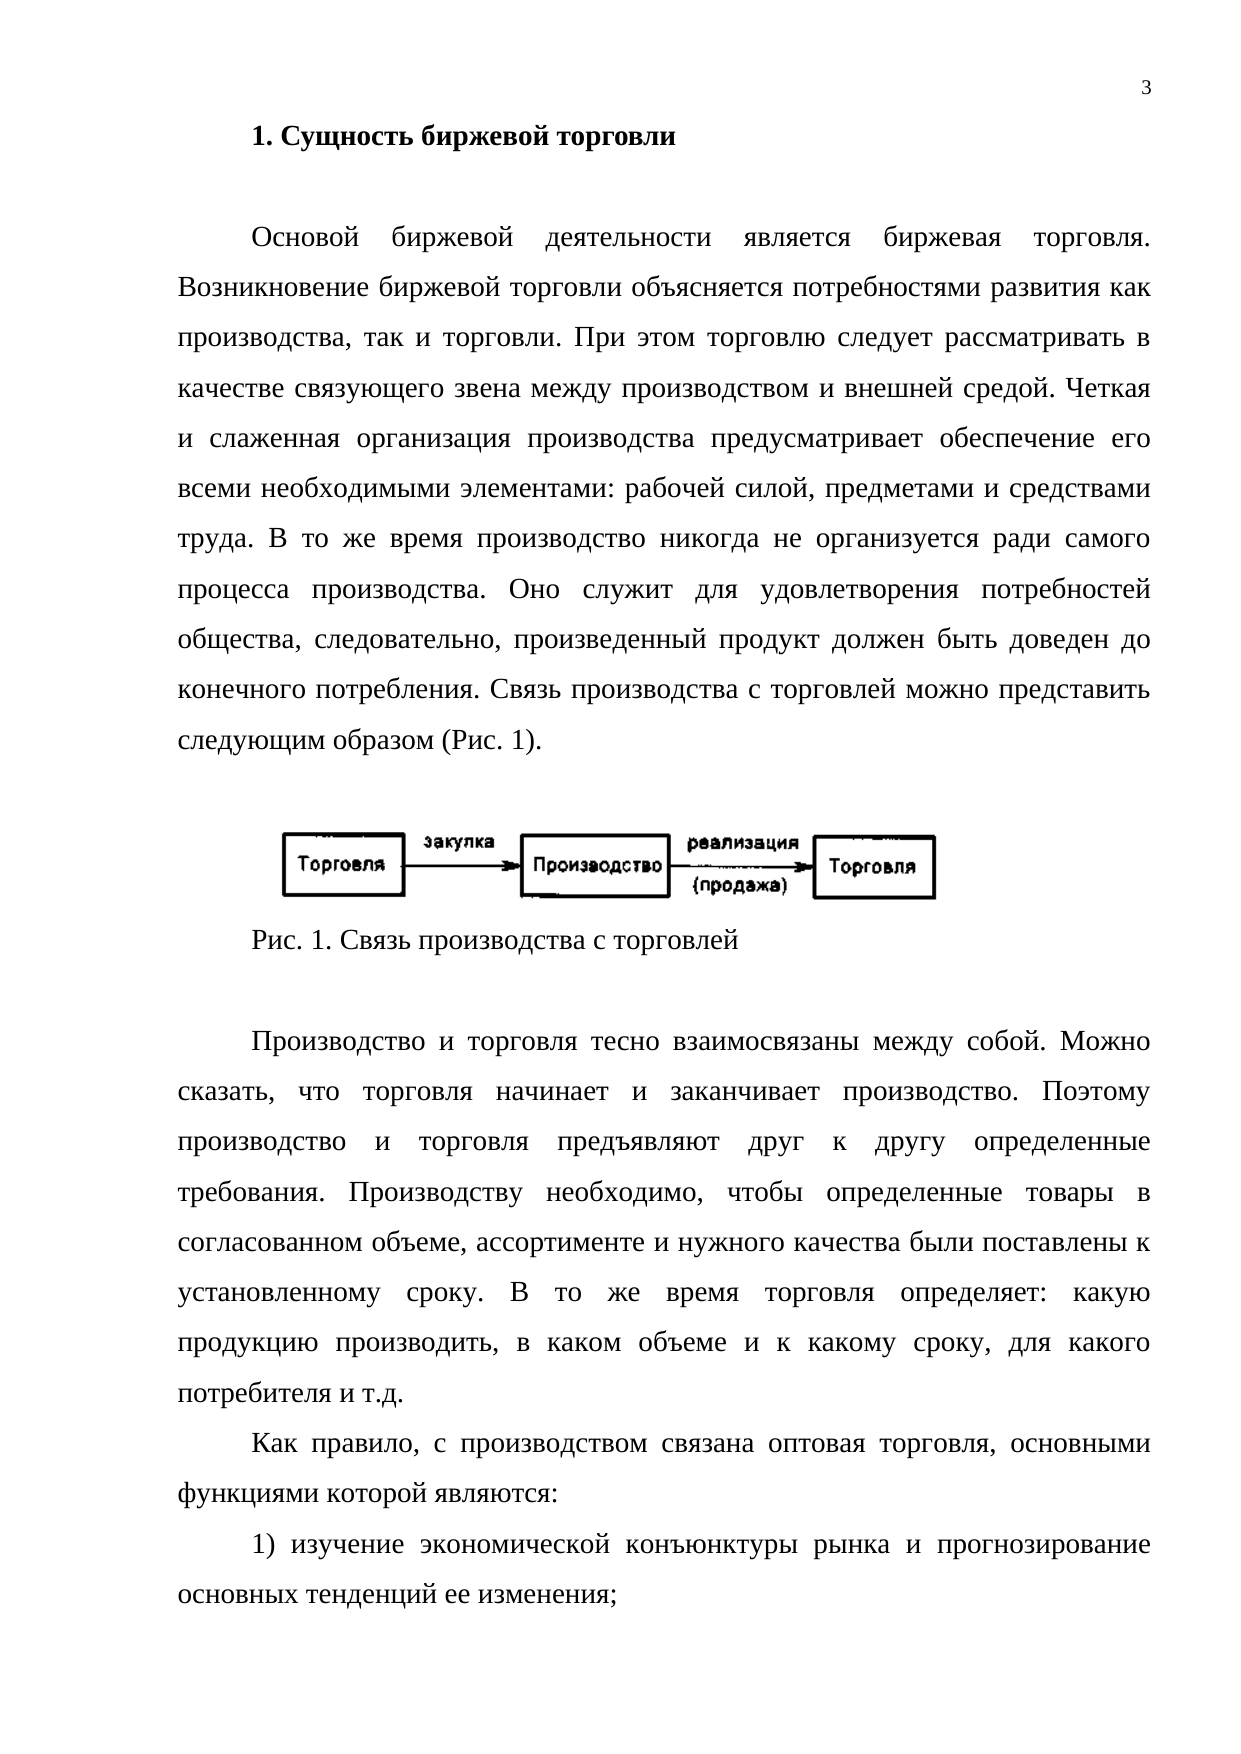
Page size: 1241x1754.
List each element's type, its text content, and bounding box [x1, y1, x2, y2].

text Рис. 1. Связь производства с торговлей [177, 922, 1152, 956]
text Производство и торговля тесно взаимосвязаны между собой. Можно сказать, что торговля начинает и заканчивает производство. Поэтому производство и торговля предъявляют друг к другу определенные требования. Производству необходимо, чтобы определенные товары в согласованном объеме, ассортименте и нужного качества были поставлены к установленному сроку. В то же время торговля определяет: какую продукцию производить, в каком объеме и к какому сроку, для какого потребителя и т.д. [177, 1023, 1152, 1408]
picture [251, 822, 983, 910]
subtitle 1. Сущность биржевой торговли [177, 118, 1152, 152]
text Основой биржевой деятельности является биржевая торговля. Возникновение биржевой торговли объясняется потребностями развития как производства, так и торговли. При этом торговлю следует рассматривать в качестве связующего звена между производством и внешней средой. Четкая и слаженная организация производства предусматривает обеспечение его всеми необходимыми элементами: рабочей силой, предметами и средствами труда. В то же время производство никогда не организуется ради самого процесса производства. Оно служит для удовлетворения потребностей общества, следовательно, произведенный продукт должен быть доведен до конечного потребления. Связь производства с торговлей можно представить следующим образом (Рис. 1). [177, 219, 1152, 755]
text Как правило, с производством связана оптовая торговля, основными функциями которой являются: [177, 1425, 1152, 1509]
text 1) изучение экономической конъюнктуры рынка и прогнозирование основных тенденций ее изменения; [177, 1526, 1152, 1610]
